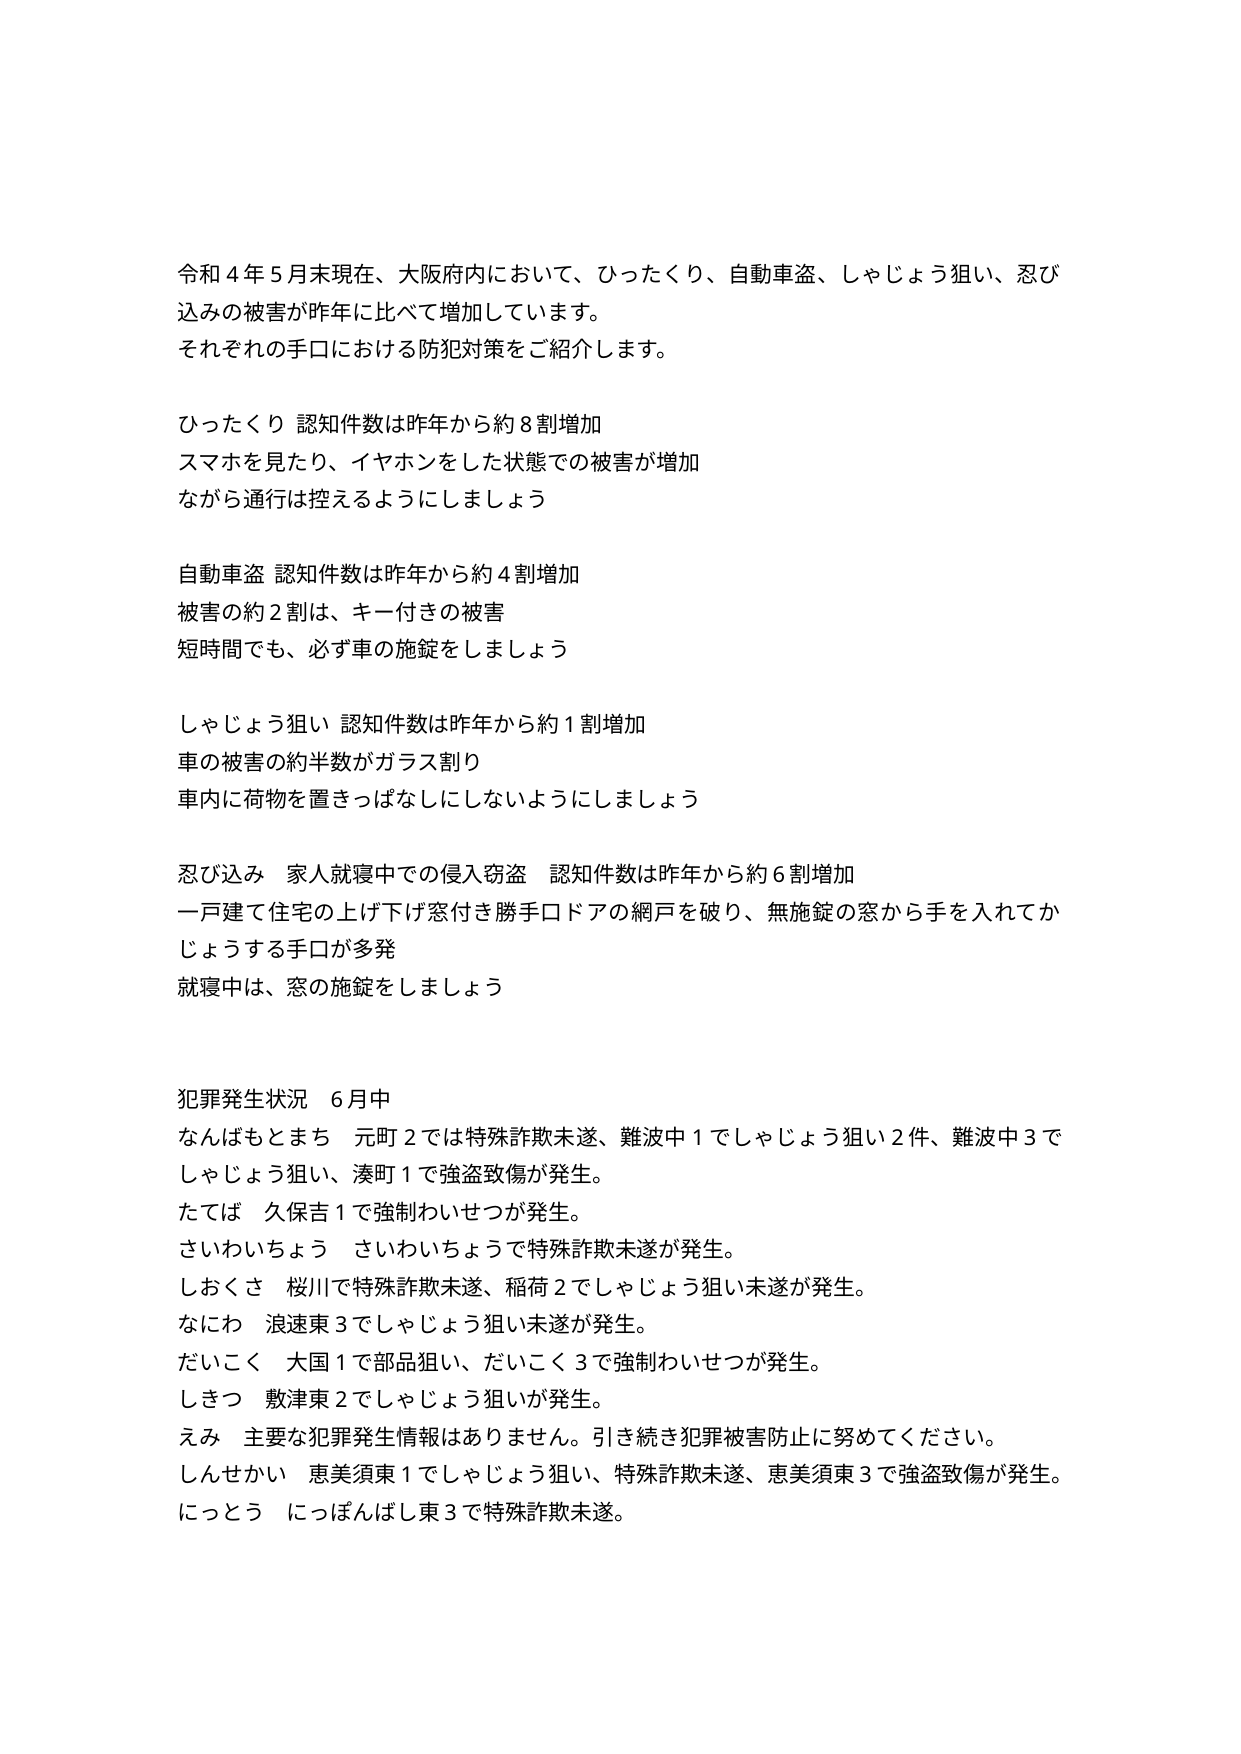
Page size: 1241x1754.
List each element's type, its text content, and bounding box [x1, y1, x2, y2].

text 忍び込み 家人就寝中での侵入窃盗 認知件数は昨年から約6割増加 一戸建て住宅の上げ下げ窓付き勝手口ドアの網戸を破り、無施錠の窓から手を入れてかじょうする手口が多発 就寝中は、窓の施錠をしましょう [177, 854, 1063, 1004]
text しゃじょう狙い 認知件数は昨年から約1割増加 車の被害の約半数がガラス割り 車内に荷物を置きっぱなしにしないようにしましょう [177, 704, 1063, 817]
text なにわ 浪速東3でしゃじょう狙い未遂が発生。 [177, 1304, 1063, 1342]
text しきつ 敷津東2でしゃじょう狙いが発生。 [177, 1379, 1063, 1417]
text さいわいちょう さいわいちょうで特殊詐欺未遂が発生。 [177, 1229, 1063, 1267]
text ひったくり 認知件数は昨年から約8割増加 [177, 404, 1063, 442]
text にっとう にっぽんばし東3で特殊詐欺未遂。 [177, 1492, 1063, 1529]
text しおくさ 桜川で特殊詐欺未遂、稲荷2でしゃじょう狙い未遂が発生。 [177, 1267, 1063, 1304]
text たてば 久保吉1で強制わいせつが発生。 [177, 1192, 1063, 1229]
text なんばもとまち 元町2では特殊詐欺未遂、難波中1でしゃじょう狙い2件、難波中3でしゃじょう狙い、湊町1で強盗致傷が発生。 [177, 1117, 1063, 1192]
text 自動車盗 認知件数は昨年から約4割増加 被害の約2割は、キー付きの被害 短時間でも、必ず車の施錠をしましょう [177, 554, 1063, 667]
text だいこく 大国1で部品狙い、だいこく3で強制わいせつが発生。 [177, 1342, 1063, 1379]
text 令和4年5月末現在、大阪府内において、ひったくり、自動車盗、しゃじょう狙い、忍び込みの被害が昨年に比べて増加しています。 それぞれの手口における防犯対策をご紹介します。 [177, 254, 1063, 367]
text 犯罪発生状況 6月中 [177, 1079, 1063, 1117]
text しんせかい 恵美須東1でしゃじょう狙い、特殊詐欺未遂、恵美須東3で強盗致傷が発生。 [177, 1454, 1063, 1492]
text えみ 主要な犯罪発生情報はありません。引き続き犯罪被害防止に努めてください。 [177, 1417, 1063, 1454]
text スマホを見たり、イヤホンをした状態での被害が増加 ながら通行は控えるようにしましょう [177, 442, 1063, 517]
